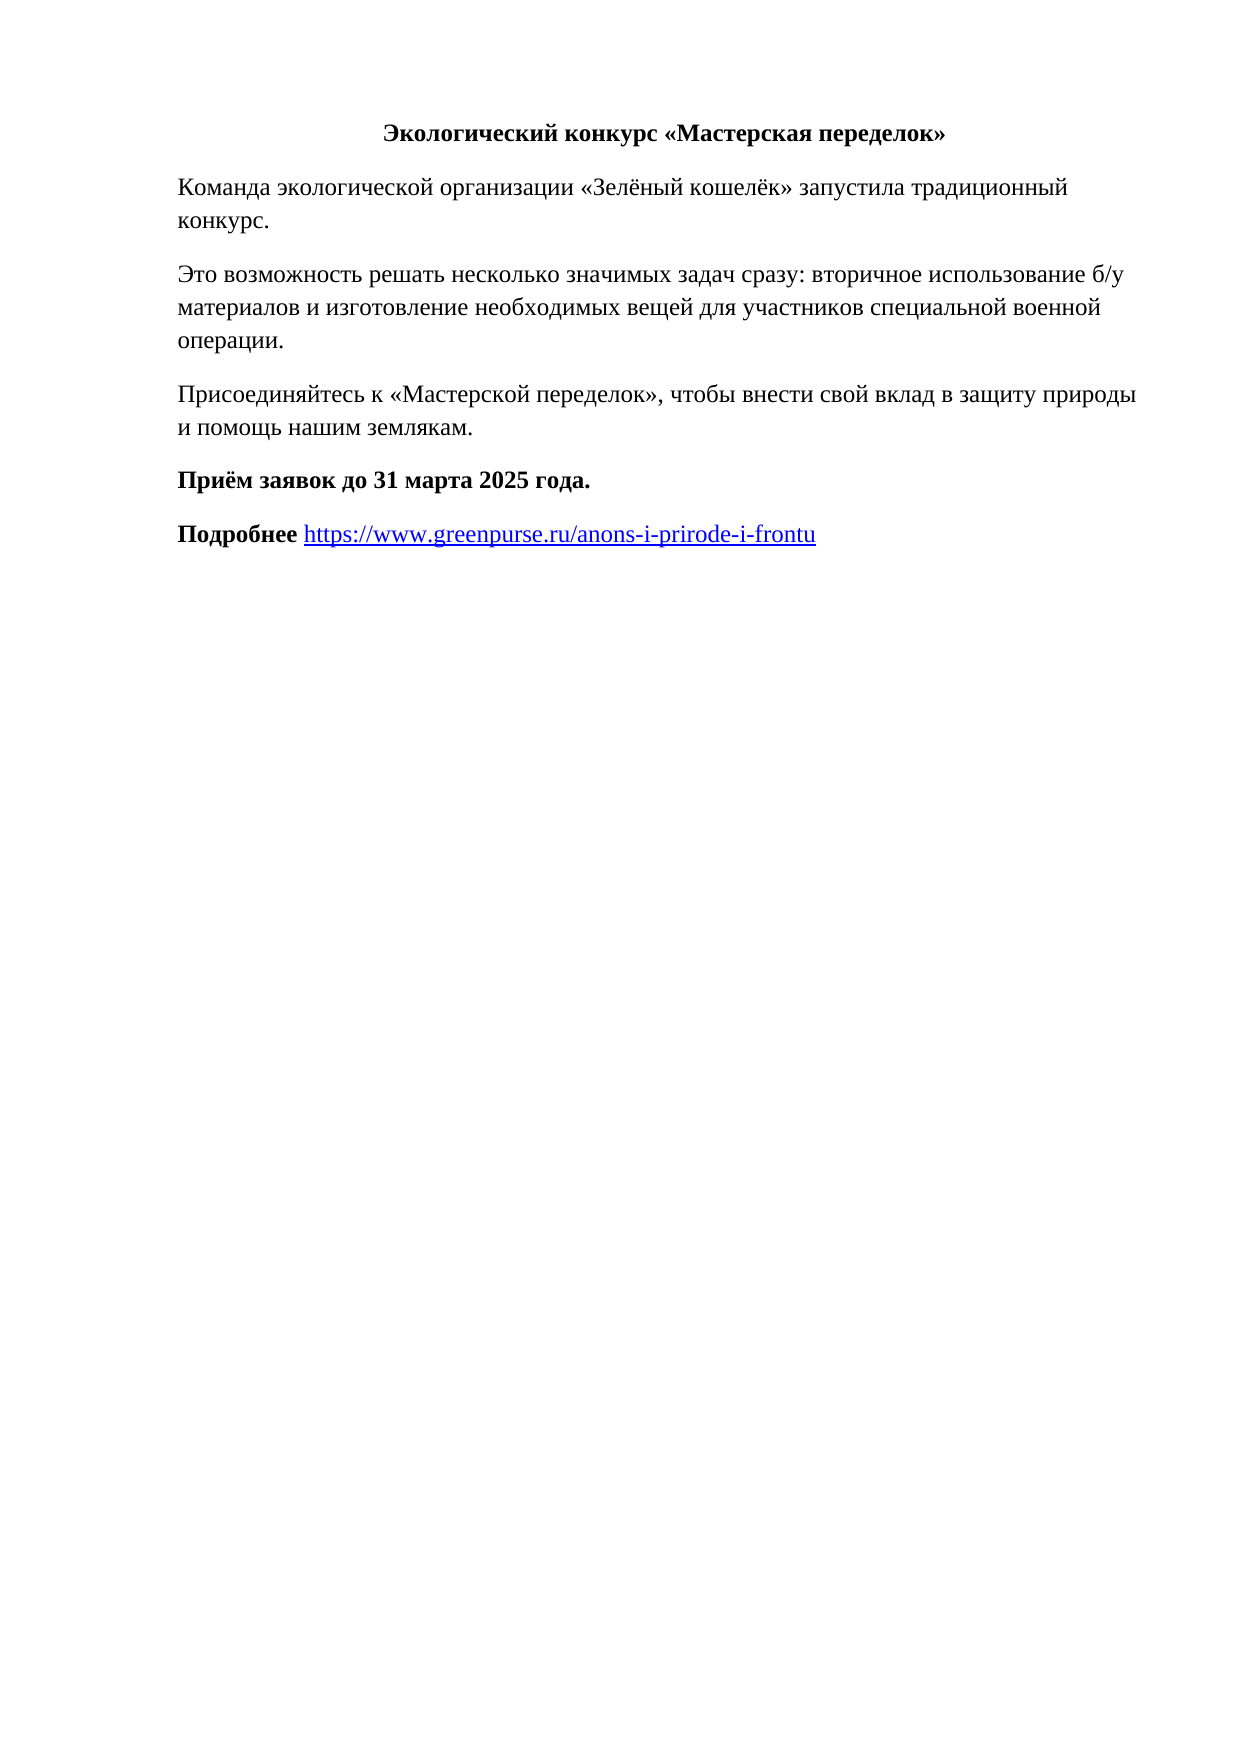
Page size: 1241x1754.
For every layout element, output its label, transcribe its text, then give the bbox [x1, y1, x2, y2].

text Команда экологической организации «Зелёный кошелёк» запустила традиционный конкурс. [177, 172, 1152, 234]
text Это возможность решать несколько значимых задач сразу: вторичное использование б/у материалов и изготовление необходимых вещей для участников специальной военной операции. [177, 259, 1152, 354]
text Экологический конкурс «Мастерская переделок» [177, 118, 1152, 147]
text Подробнее https://www.greenpurse.ru/anons-i-prirode-i-frontu [177, 519, 1152, 548]
text Присоединяйтесь к «Мастерской переделок», чтобы внести свой вклад в защиту природы и помощь нашим землякам. [177, 379, 1152, 441]
text Приём заявок до 31 марта 2025 года. [177, 466, 1152, 494]
